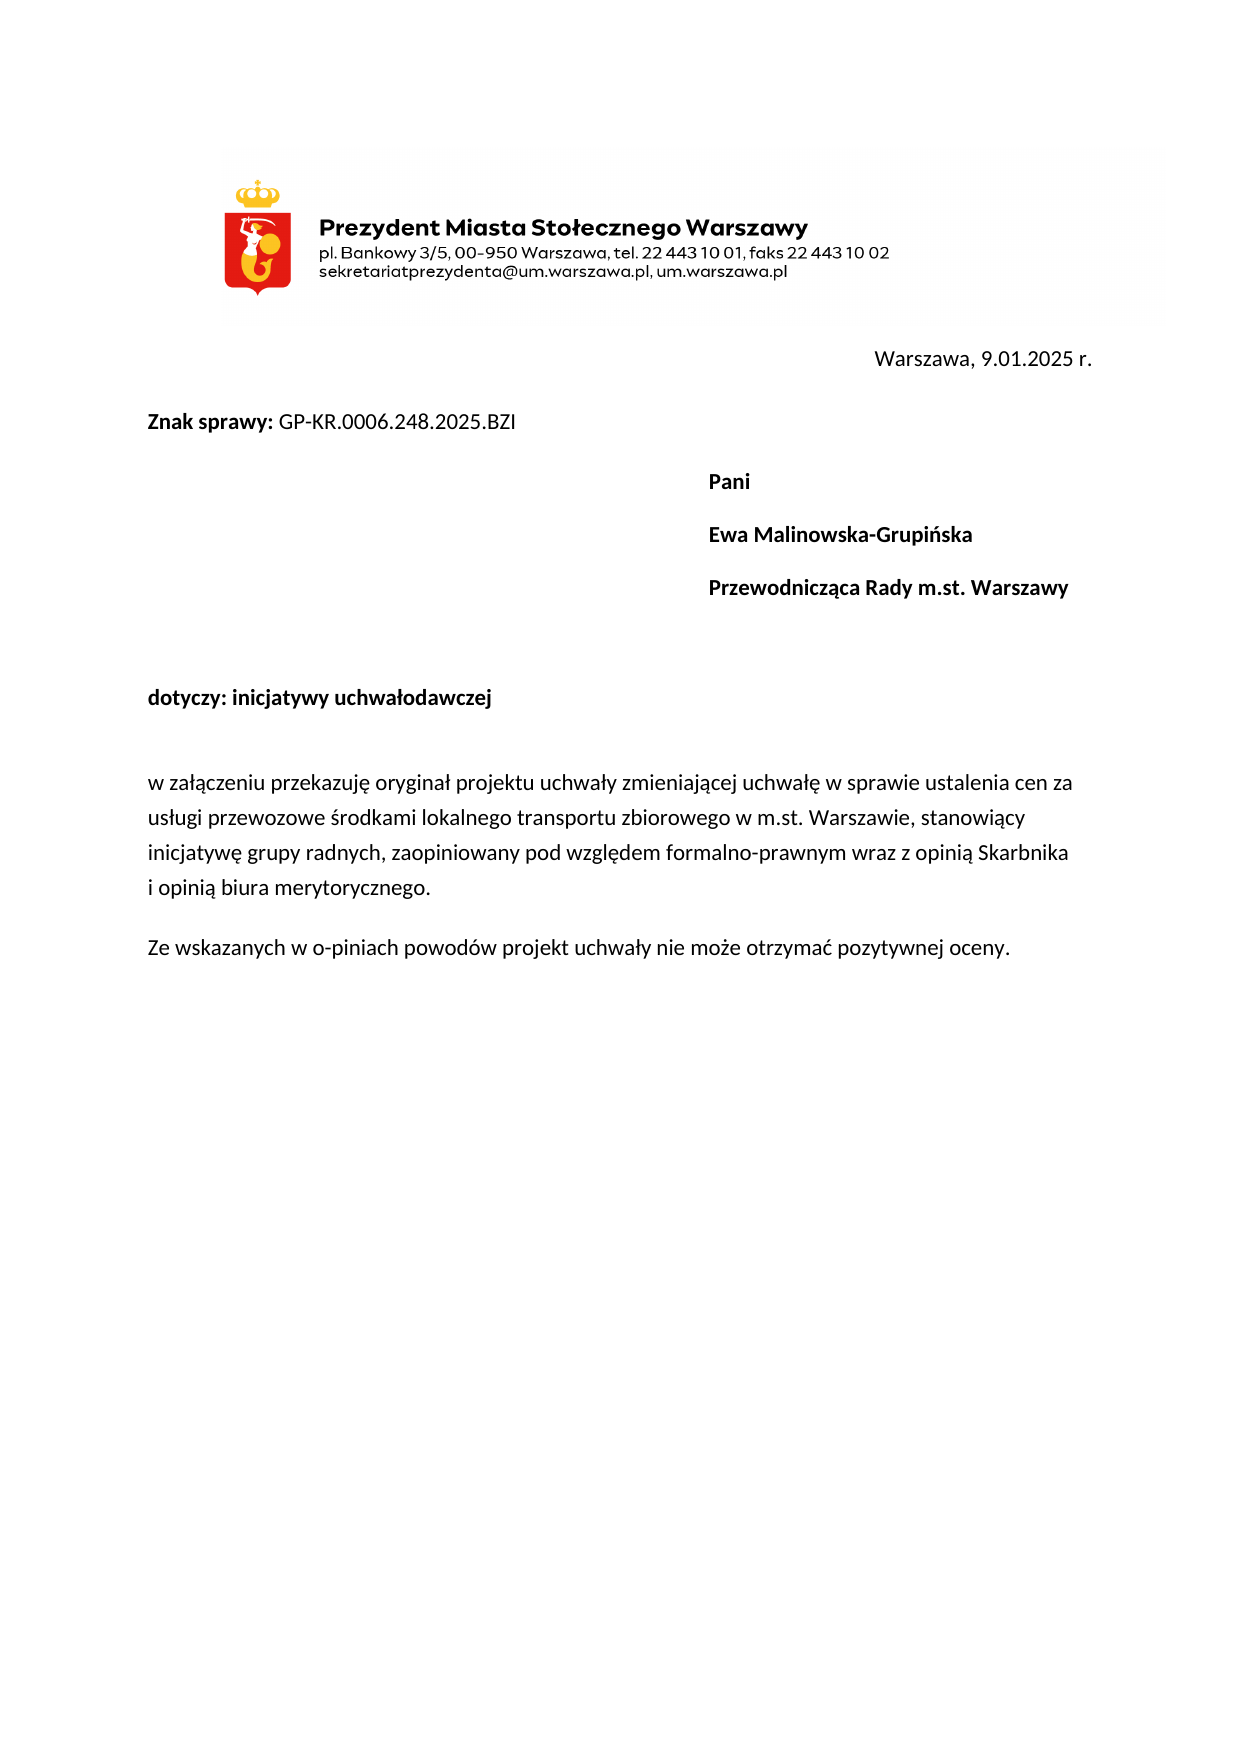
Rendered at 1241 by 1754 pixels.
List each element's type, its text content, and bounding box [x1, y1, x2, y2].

text Warszawa, 9.01.2025 r. [148, 344, 1093, 372]
text Ewa Malinowska-Grupińska [561, 520, 1093, 548]
text Znak sprawy: GP-KR.0006.248.2025.BZI [148, 407, 1093, 435]
picture [221, 147, 1167, 326]
text w załączeniu przekazuję oryginał projektu uchwały zmieniającej uchwałę w sprawie ustalenia cen za usługi przewozowe środkami lokalnego transportu zbiorowego w m.st. Warszawie, stanowiący inicjatywę grupy radnych, zaopiniowany pod względem formalno-prawnym wraz z opinią Skarbnika i opinią biura merytorycznego. [148, 768, 1093, 901]
text Pani [561, 467, 1093, 495]
text dotyczy: inicjatywy uchwałodawczej [148, 683, 1093, 711]
text Ze wskazanych w o-piniach powodów projekt uchwały nie może otrzymać pozytywnej oceny. [148, 933, 1093, 961]
text Przewodnicząca Rady m.st. Warszawy [561, 573, 1093, 601]
